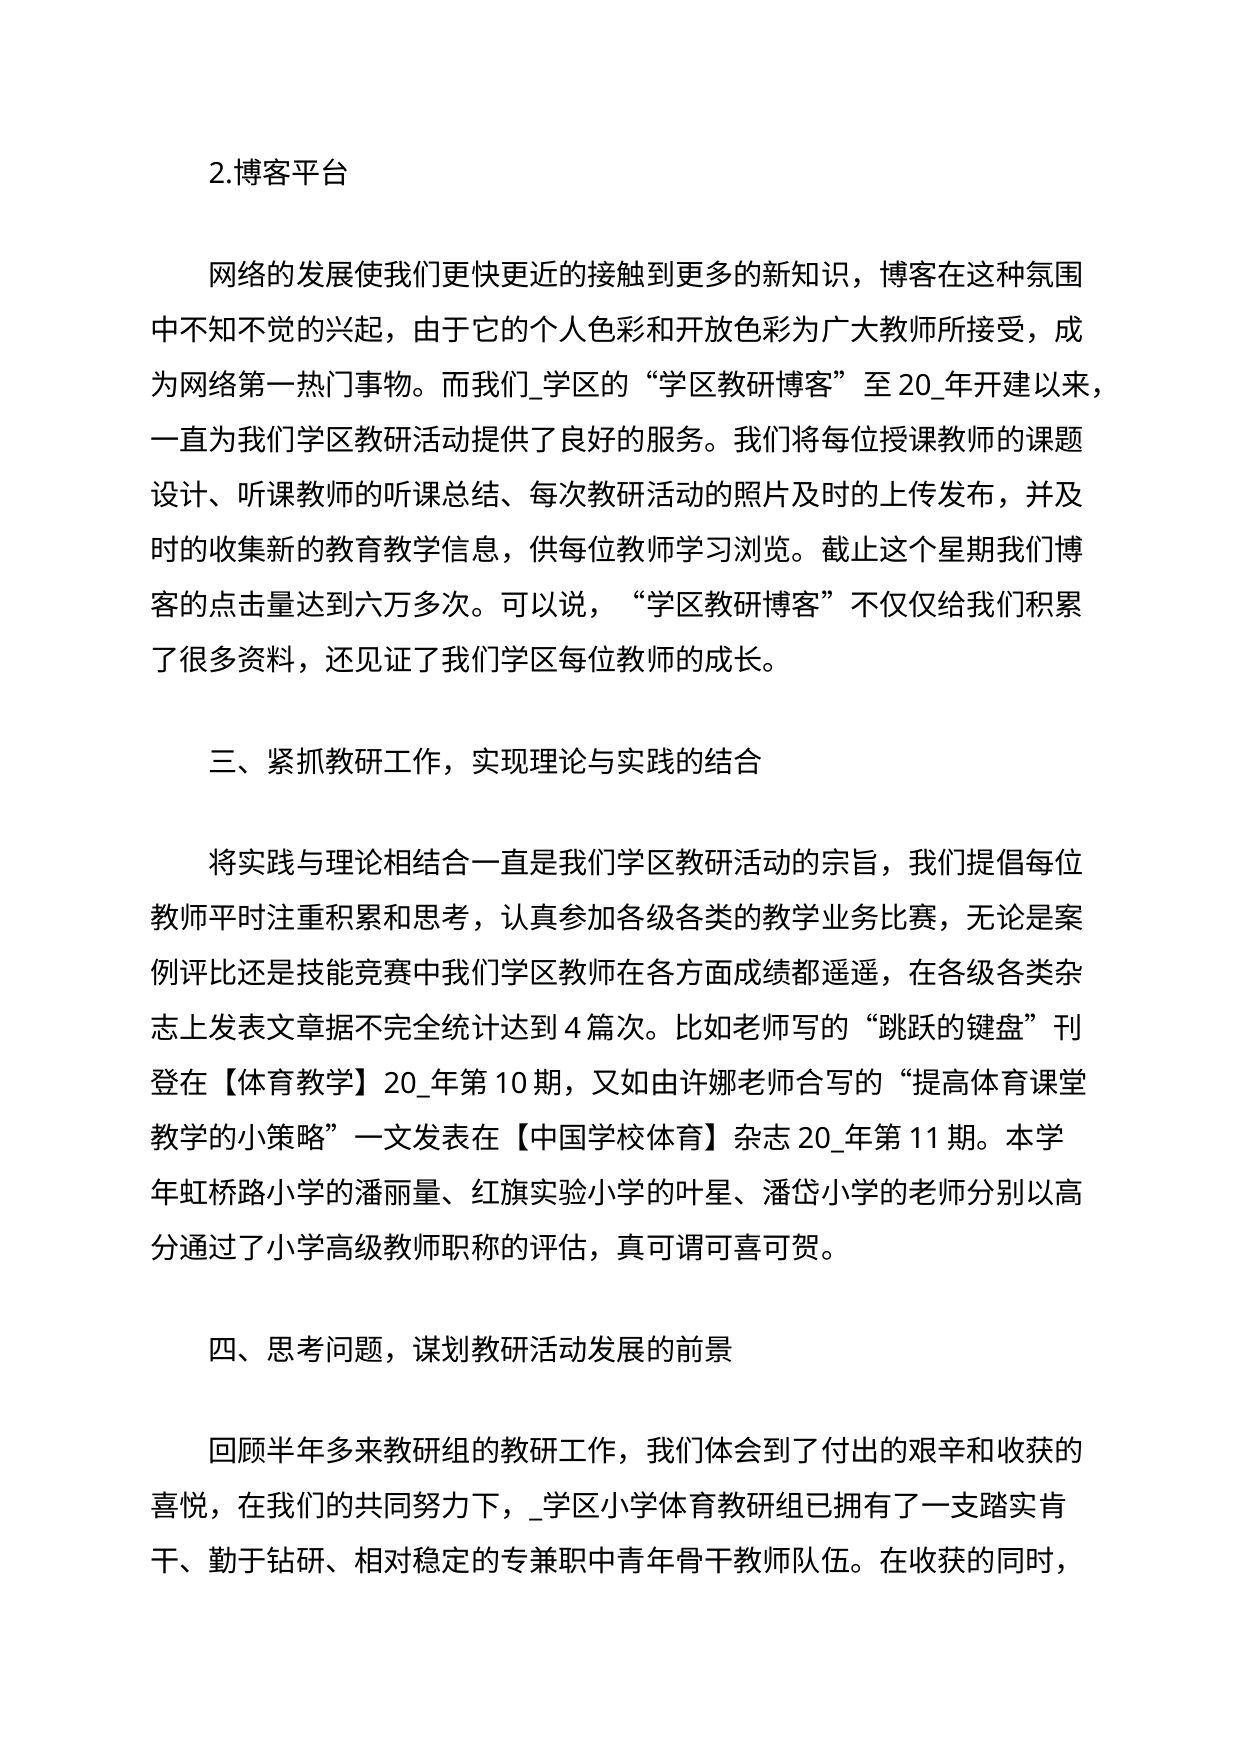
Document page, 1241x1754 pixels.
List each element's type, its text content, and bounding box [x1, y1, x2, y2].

text 三、紧抓教研工作，实现理论与实践的结合 [150, 738, 1090, 780]
text 四、思考问题，谋划教研活动发展的前景 [150, 1326, 1090, 1368]
text 将实践与理论相结合一直是我们学区教研活动的宗旨，我们提倡每位教师平时注重积累和思考，认真参加各级各类的教学业务比赛，无论是案例评比还是技能竞赛中我们学区教师在各方面成绩都遥遥，在各级各类杂志上发表文章据不完全统计达到4篇次。比如老师写的“跳跃的键盘”刊登在【体育教学】20_年第10期，又如由许娜老师合写的“提高体育课堂教学的小策略”一文发表在【中国学校体育】杂志20_年第11期。本学年虹桥路小学的潘丽量、红旗实验小学的叶星、潘岱小学的老师分别以高分通过了小学高级教师职称的评估，真可谓可喜可贺。 [150, 840, 1090, 1267]
text 网络的发展使我们更快更近的接触到更多的新知识，博客在这种氛围中不知不觉的兴起，由于它的个人色彩和开放色彩为广大教师所接受，成为网络第一热门事物。而我们_学区的“学区教研博客”至20_年开建以来，一直为我们学区教研活动提供了良好的服务。我们将每位授课教师的课题设计、听课教师的听课总结、每次教研活动的照片及时的上传发布，并及时的收集新的教育教学信息，供每位教师学习浏览。截止这个星期我们博客的点击量达到六万多次。可以说，“学区教研博客”不仅仅给我们积累了很多资料，还见证了我们学区每位教师的成长。 [150, 252, 1090, 679]
text 2.博客平台 [150, 150, 1090, 192]
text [150, 1428, 1090, 1580]
